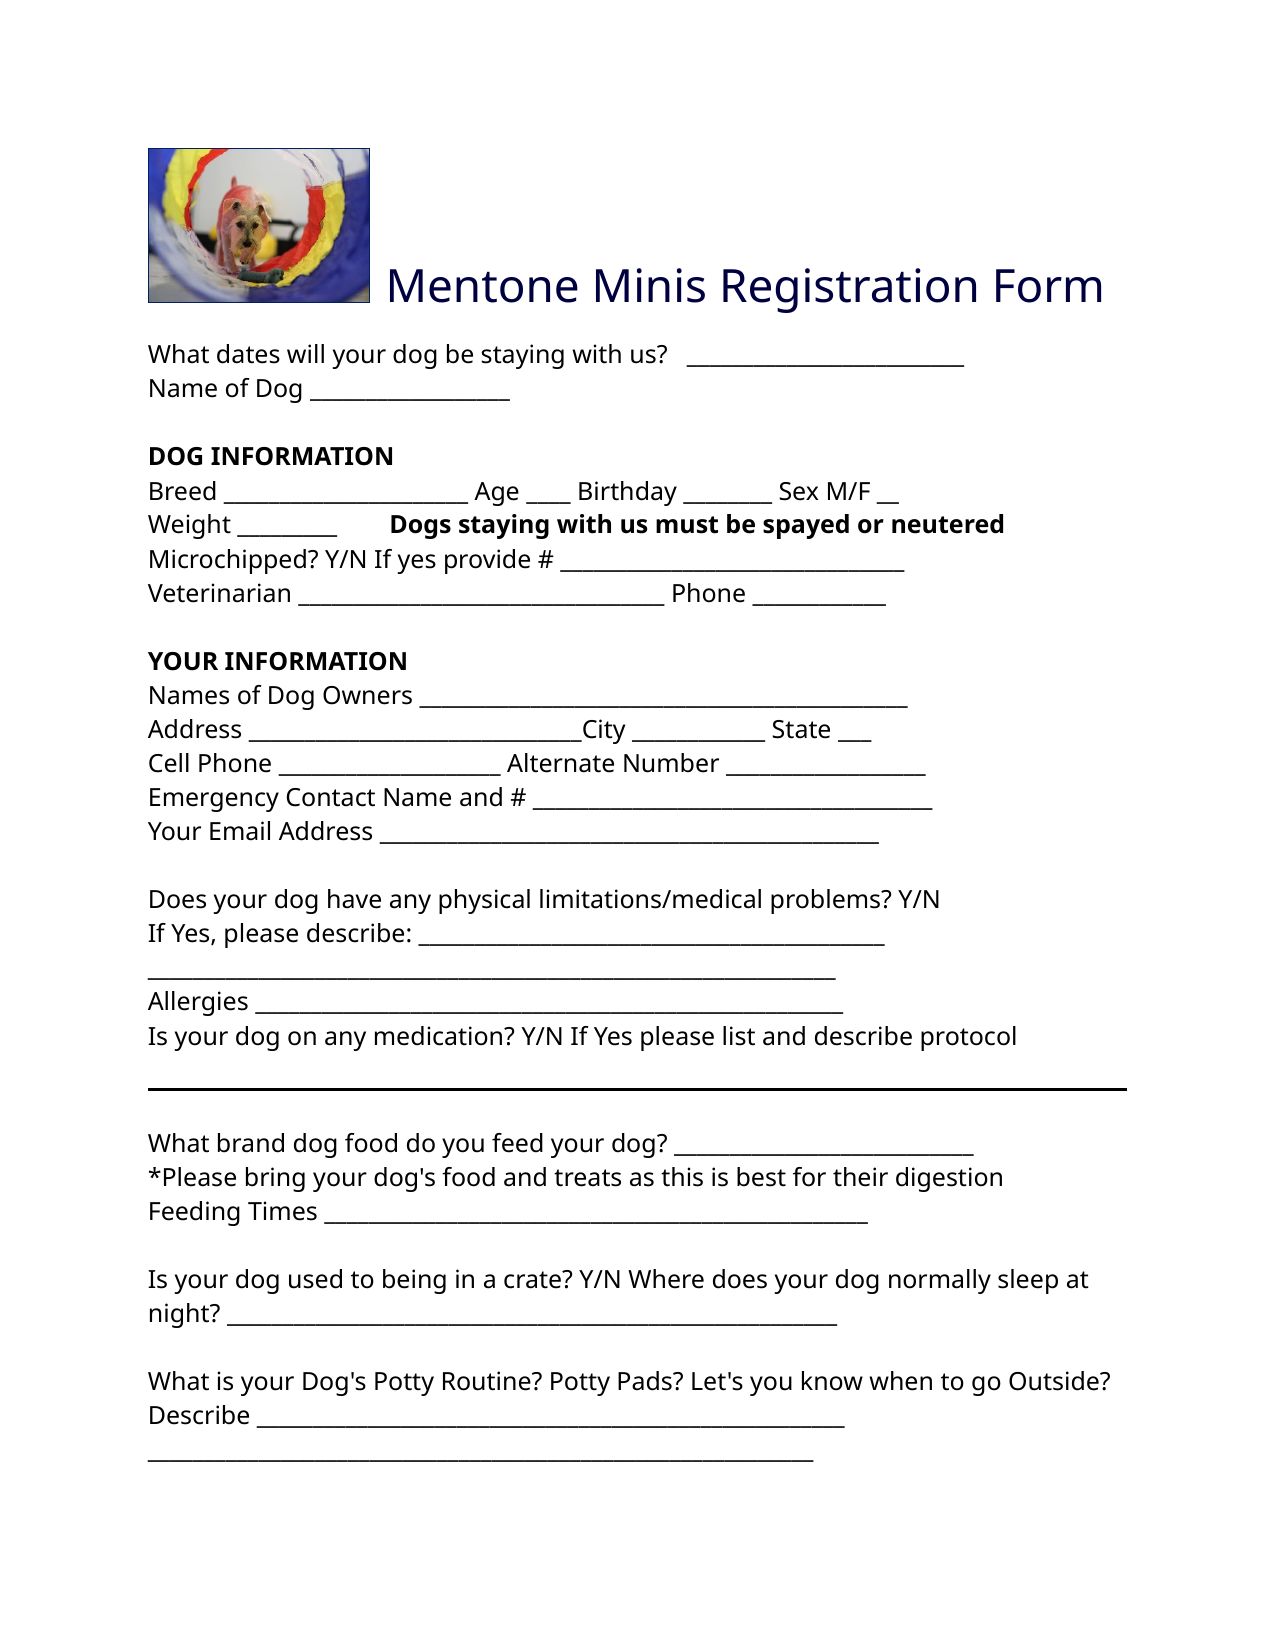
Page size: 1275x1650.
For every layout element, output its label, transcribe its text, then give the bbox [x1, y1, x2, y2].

text DOG INFORMATION [148, 439, 1127, 473]
picture [149, 149, 369, 302]
text What dates will your dog be staying with us? _________________________ [148, 337, 1127, 371]
text Does your dog have any physical limitations/medical problems? Y/N [148, 882, 1127, 916]
text What is your Dog's Potty Routine? Potty Pads? Let's you know when to go Outside? Describe _____________________________________________________ [148, 1364, 1127, 1432]
text Address ______________________________City ____________ State ___ [148, 712, 1127, 746]
text Microchipped? Y/N If yes provide # _______________________________ [148, 541, 1127, 575]
text Mentone Minis Registration Form [148, 148, 1127, 316]
text Cell Phone ____________________ Alternate Number __________________ [148, 746, 1127, 780]
text Is your dog on any medication? Y/N If Yes please list and describe protocol [148, 1018, 1127, 1052]
text Veterinarian _________________________________ Phone ____________ [148, 575, 1127, 609]
text Breed ______________________ Age ____ Birthday ________ Sex M/F __ [148, 473, 1127, 507]
text Name of Dog __________________ [148, 371, 1127, 405]
text ____________________________________________________________ [148, 1432, 1127, 1466]
text *Please bring your dog's food and treats as this is best for their digestion [148, 1159, 1127, 1194]
text Allergies _____________________________________________________ [148, 984, 1127, 1018]
text Feeding Times _________________________________________________ [148, 1194, 1127, 1228]
text Emergency Contact Name and # ____________________________________ [148, 780, 1127, 814]
text Your Email Address _____________________________________________ [148, 814, 1127, 848]
text Names of Dog Owners ____________________________________________ [148, 677, 1127, 712]
text What brand dog food do you feed your dog? ___________________________ [148, 1126, 1127, 1159]
text If Yes, please describe: __________________________________________ ______________________________________________________________ [148, 916, 1127, 984]
text YOUR INFORMATION [148, 643, 1127, 677]
text Weight _________ Dogs staying with us must be spayed or neutered [148, 507, 1127, 541]
text Is your dog used to being in a crate? Y/N Where does your dog normally sleep at night? _______________________________________________________ [148, 1262, 1127, 1330]
